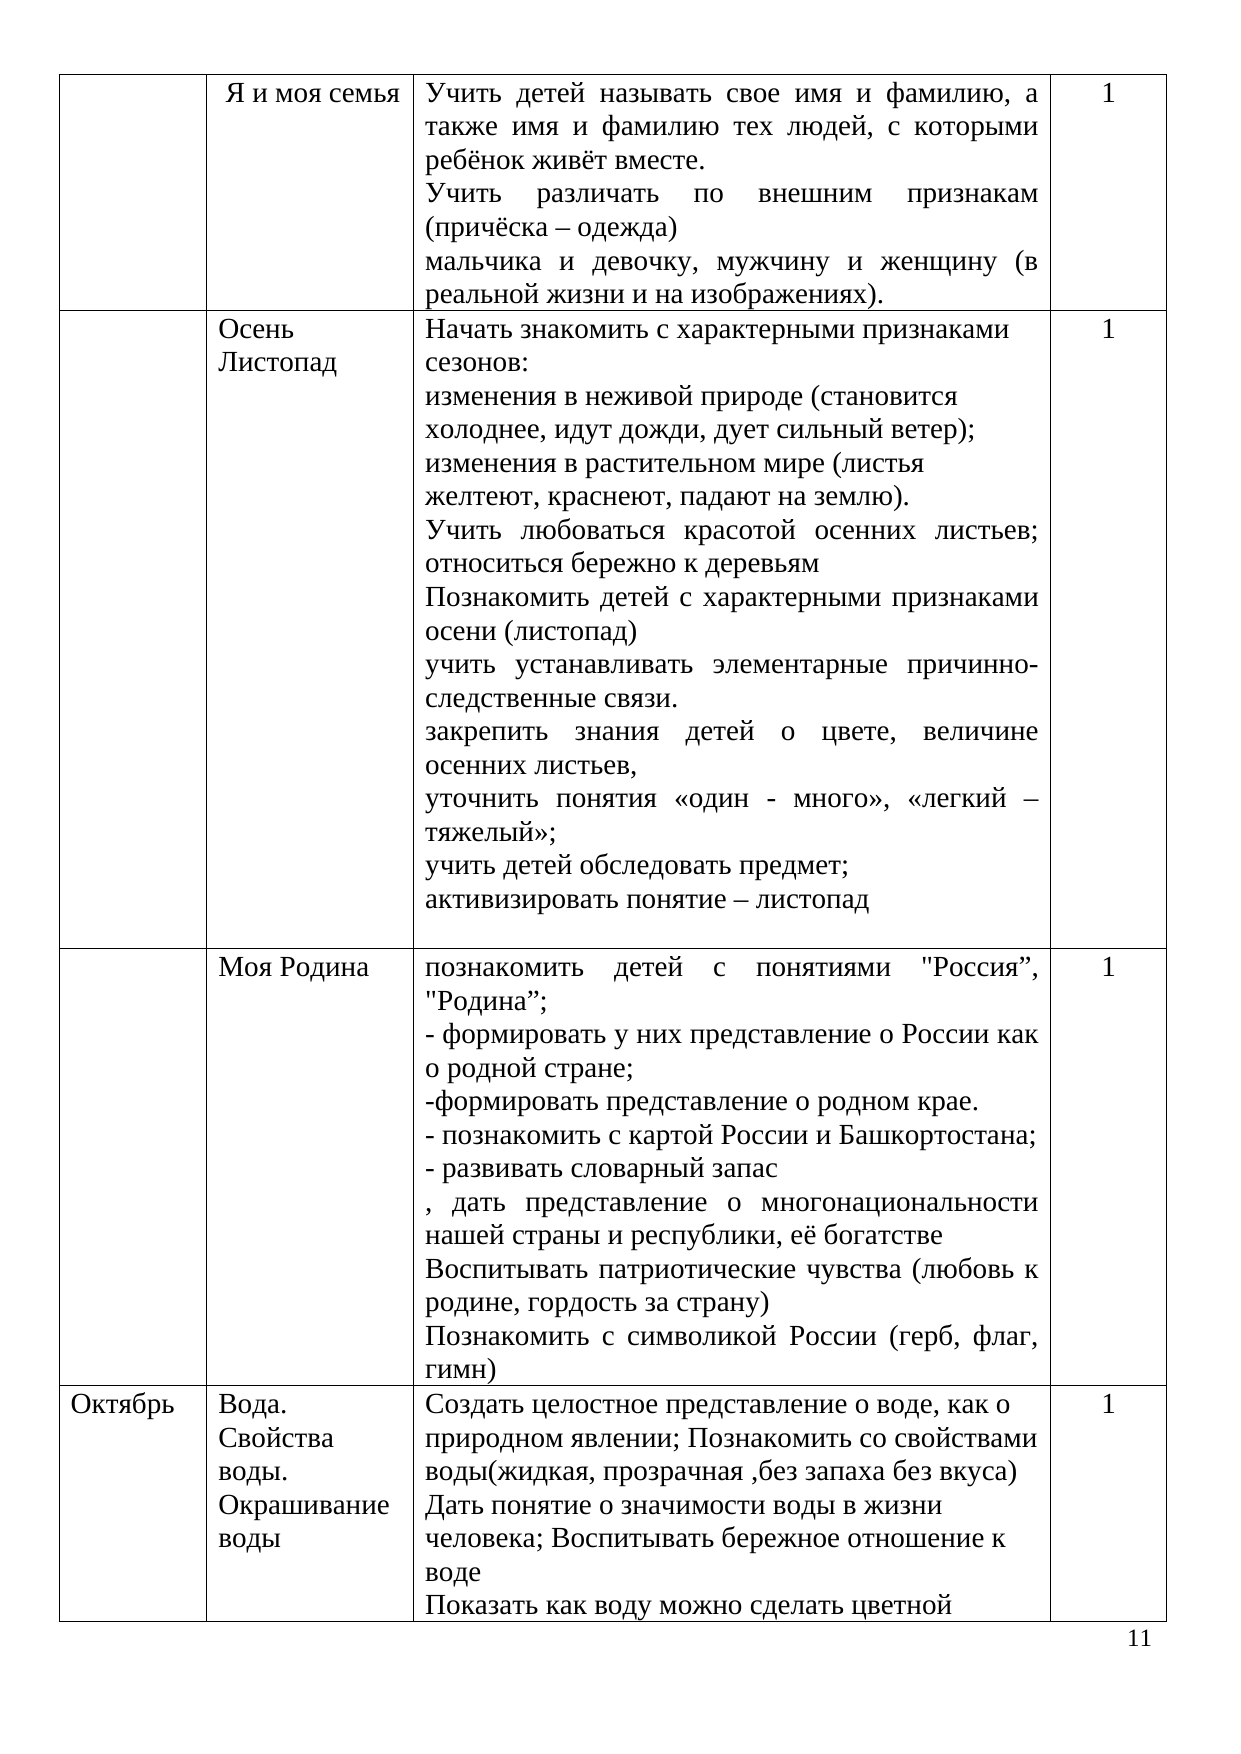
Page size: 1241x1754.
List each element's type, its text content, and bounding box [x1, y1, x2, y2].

table_cell познакомить детей с понятиями "Россия”, "Родина”; - формировать у них представление о России как о родной стране; -формировать представление о родном крае. - познакомить с картой России и Башкортостана; - развивать словарный запас , дать представление о многонациональности нашей страны и республики, её богатстве Воспитывать патриотические чувства (любовь к родине, гордость за страну) Познакомить с символикой России (герб, флаг, гимн) [414, 949, 1050, 1385]
table_cell [60, 75, 206, 310]
table_cell 1 [1051, 949, 1166, 1385]
table_cell 1 [1051, 311, 1166, 948]
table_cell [414, 1386, 1050, 1621]
table_cell Учить детей называть свое имя и фамилию, а также имя и фамилию тех людей, с которыми ребёнок живёт вместе. Учить различать по внешним признакам (причёска – одежда) мальчика и девочку, мужчину и женщину (в реальной жизни и на изображениях). [414, 75, 1050, 310]
table_cell 1 [1051, 75, 1166, 310]
table_cell Осень Листопад [207, 311, 413, 948]
table_cell Моя Родина [207, 949, 413, 1385]
table_cell [60, 949, 206, 1385]
table_cell Начать знакомить с характерными признаками сезонов: изменения в неживой природе (становится холоднее, идут дожди, дует сильный ветер); изменения в растительном мире (листья желтеют, краснеют, падают на землю). Учить любоваться красотой осенних листьев; относиться бережно к деревьям Познакомить детей с характерными признаками осени (листопад) учить устанавливать элементарные причинно-следственные связи. закрепить знания детей о цвете, величине осенних листьев, уточнить понятия «один - много», «легкий – тяжелый»; учить детей обследовать предмет; активизировать понятие – листопад [414, 311, 1050, 948]
table_cell Октябрь [60, 1386, 206, 1621]
table_cell Я и моя семья [207, 75, 413, 310]
table_cell [60, 311, 206, 948]
table_cell 1 [1051, 1386, 1166, 1621]
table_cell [207, 1386, 413, 1621]
